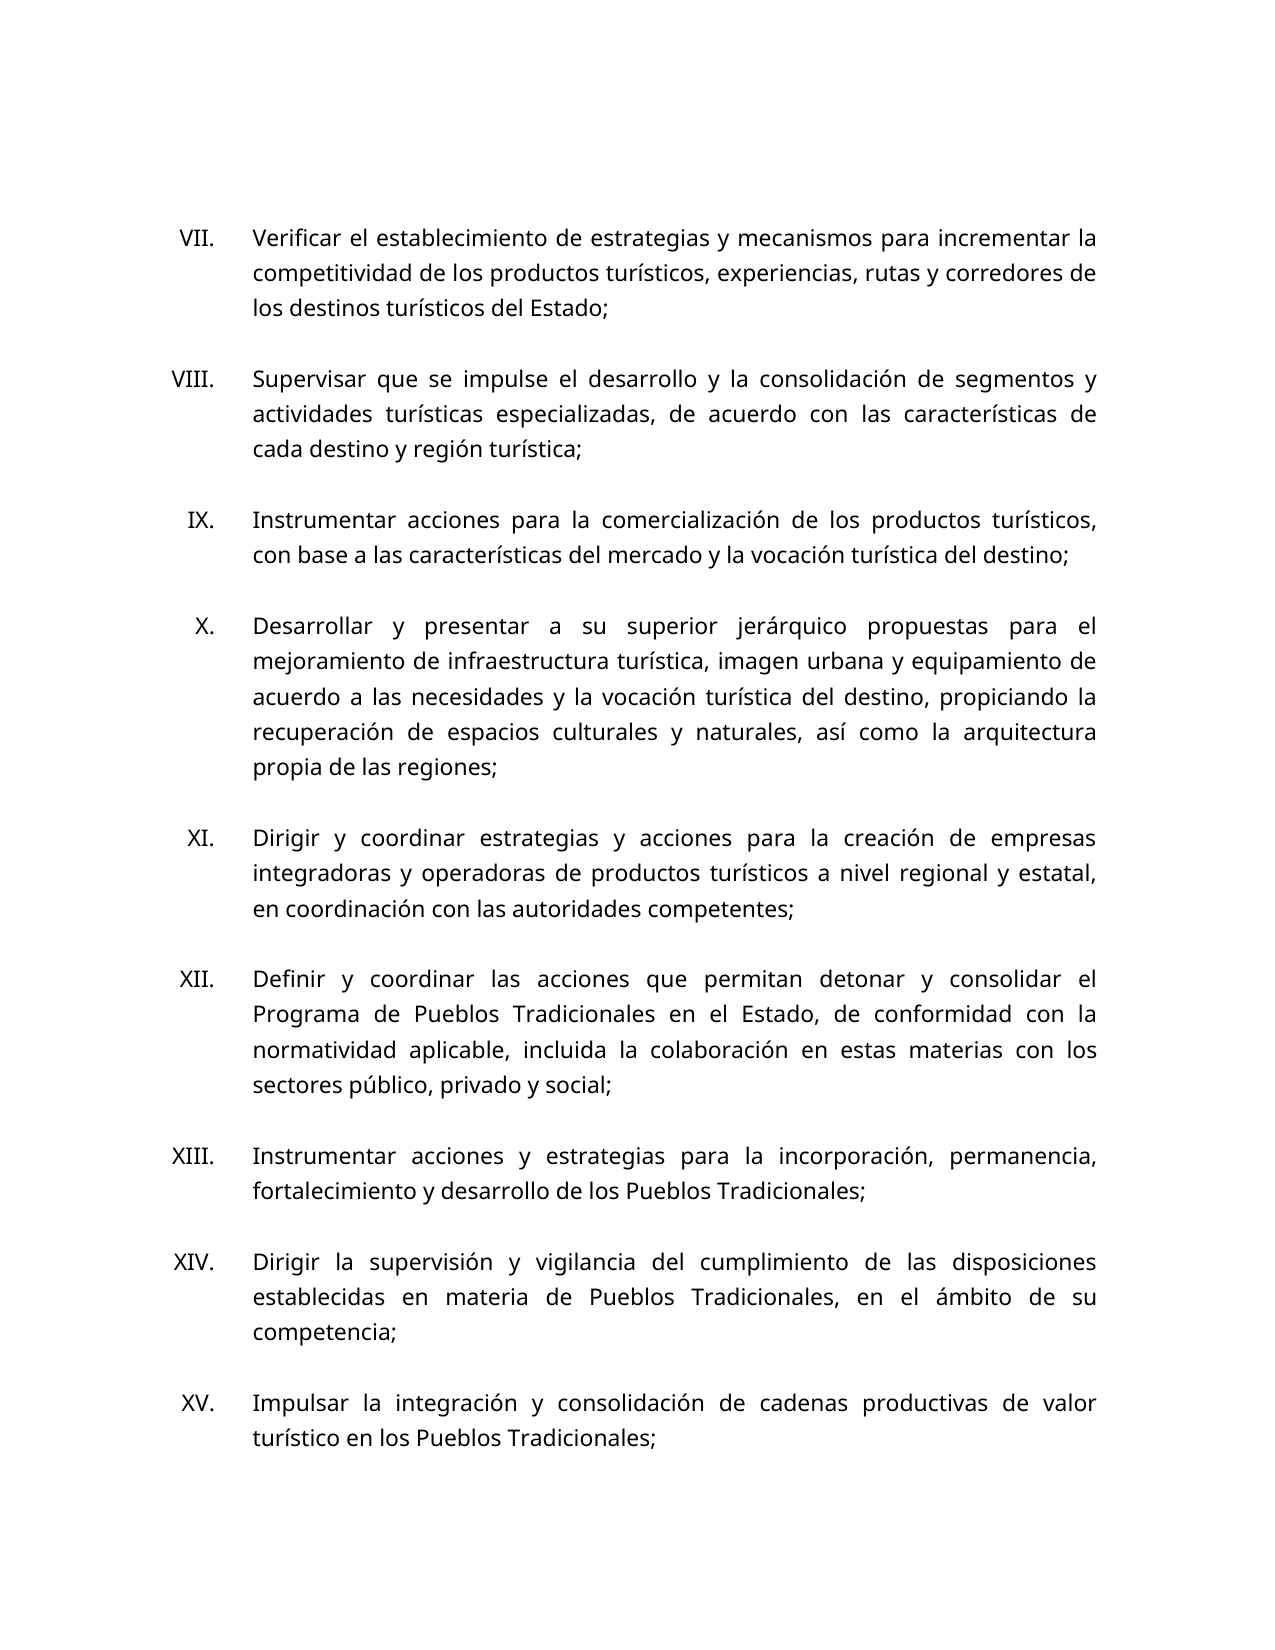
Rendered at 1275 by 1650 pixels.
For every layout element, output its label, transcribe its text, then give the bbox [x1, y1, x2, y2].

list Desarrollar y presentar a su superior jerárquico propuestas para el mejoramiento de infraestructura turística, imagen urbana y equipamiento de acuerdo a las necesidades y la vocación turística del destino, propiciando la recuperación de espacios culturales y naturales, así como la arquitectura propia de las regiones; [215, 610, 1098, 782]
list Verificar el establecimiento de estrategias y mecanismos para incrementar la competitividad de los productos turísticos, experiencias, rutas y corredores de los destinos turísticos del Estado; [215, 222, 1098, 323]
list Definir y coordinar las acciones que permitan detonar y consolidar el Programa de Pueblos Tradicionales en el Estado, de conformidad con la normatividad aplicable, incluida la colaboración en estas materias con los sectores público, privado y social; [215, 963, 1098, 1100]
list Instrumentar acciones y estrategias para la incorporación, permanencia, fortalecimiento y desarrollo de los Pueblos Tradicionales; [215, 1140, 1098, 1206]
list Dirigir la supervisión y vigilancia del cumplimiento de las disposiciones establecidas en materia de Pueblos Tradicionales, en el ámbito de su competencia; [215, 1246, 1098, 1347]
list Impulsar la integración y consolidación de cadenas productivas de valor turístico en los Pueblos Tradicionales; [215, 1387, 1098, 1453]
list Dirigir y coordinar estrategias y acciones para la creación de empresas integradoras y operadoras de productos turísticos a nivel regional y estatal, en coordinación con las autoridades competentes; [215, 822, 1098, 924]
list Supervisar que se impulse el desarrollo y la consolidación de segmentos y actividades turísticas especializadas, de acuerdo con las características de cada destino y región turística; [215, 363, 1098, 465]
list Instrumentar acciones para la comercialización de los productos turísticos, con base a las características del mercado y la vocación turística del destino; [215, 504, 1098, 571]
